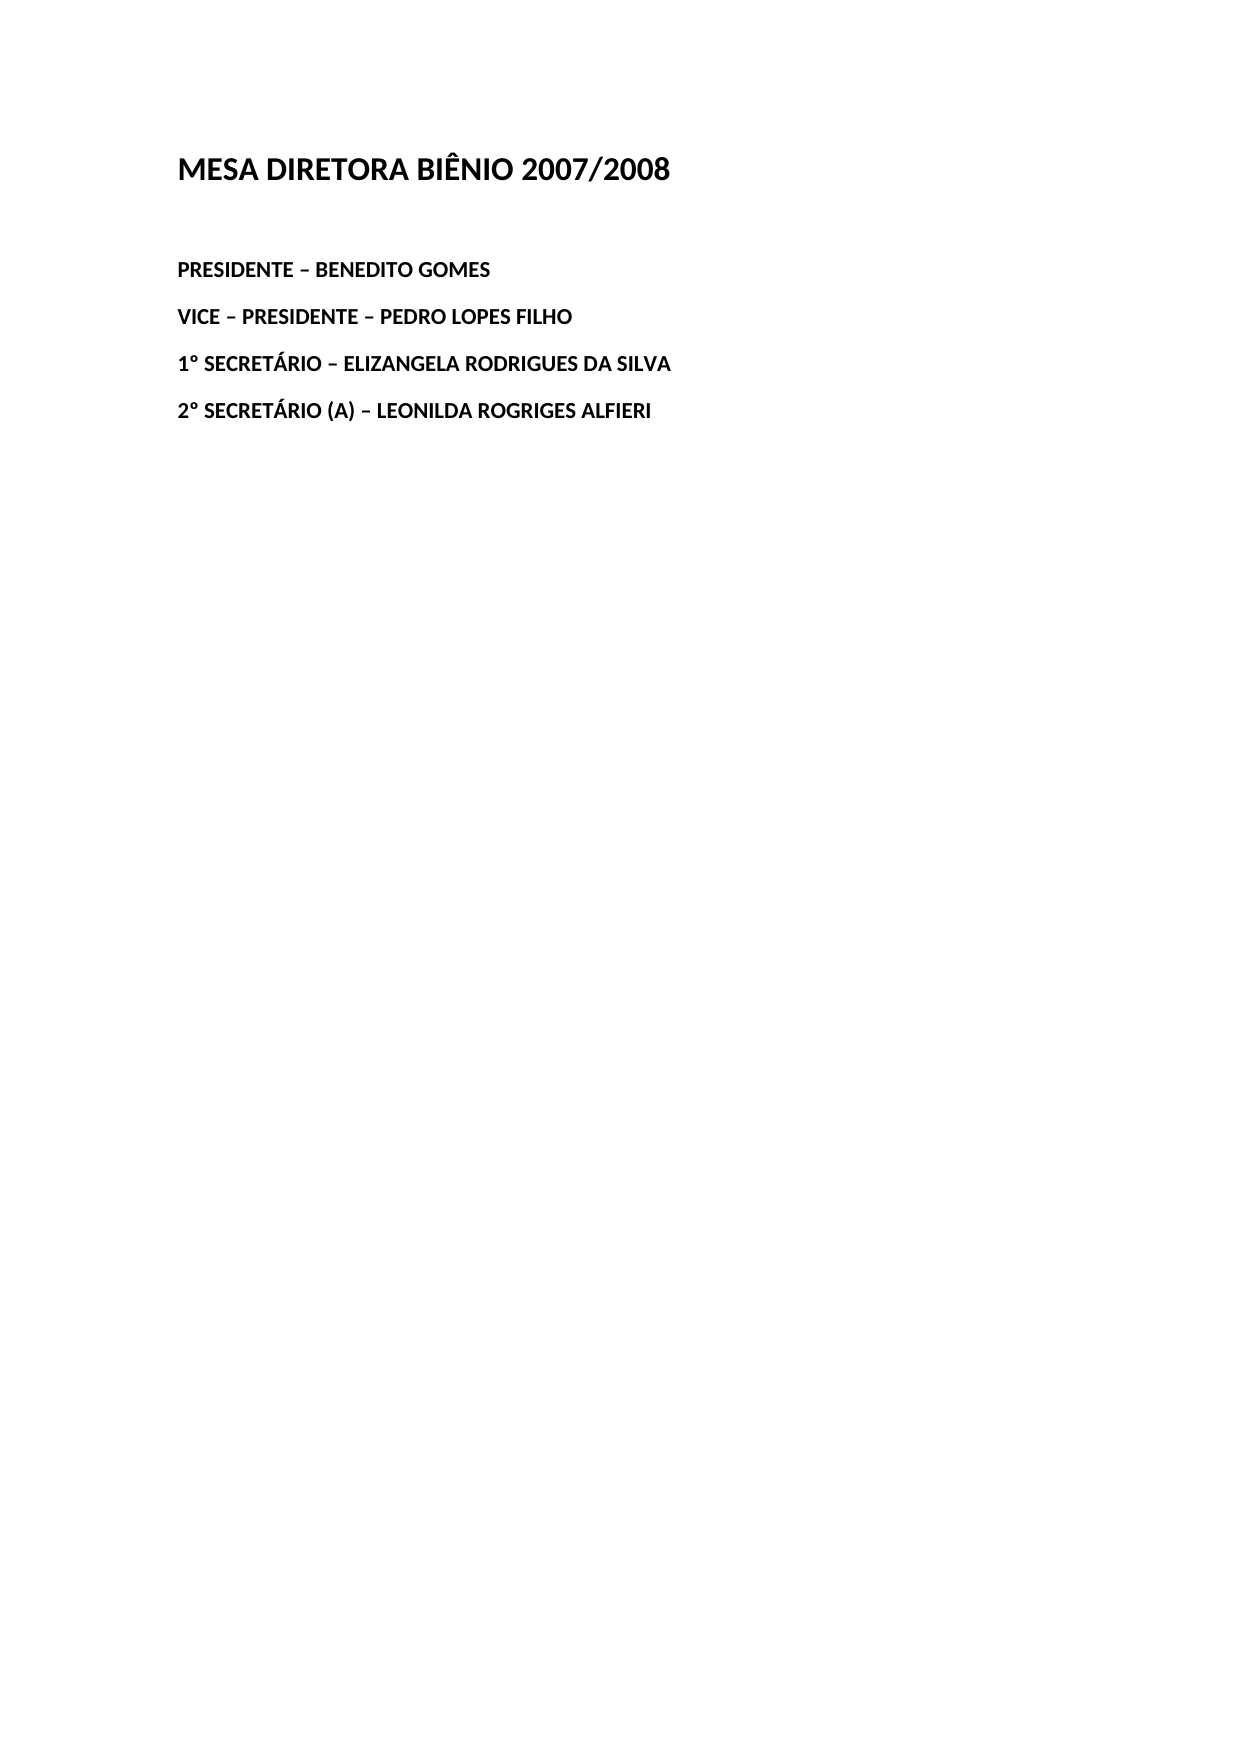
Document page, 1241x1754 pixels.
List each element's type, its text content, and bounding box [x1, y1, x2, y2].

text VICE – PRESIDENTE – PEDRO LOPES FILHO [177, 302, 1063, 330]
text PRESIDENTE – BENEDITO GOMES [177, 255, 1063, 283]
text 2º SECRETÁRIO (A) – LEONILDA ROGRIGES ALFIERI [177, 396, 1063, 424]
text 1º SECRETÁRIO – ELIZANGELA RODRIGUES DA SILVA [177, 349, 1063, 377]
text MESA DIRETORA BIÊNIO 2007/2008 [177, 148, 1063, 188]
